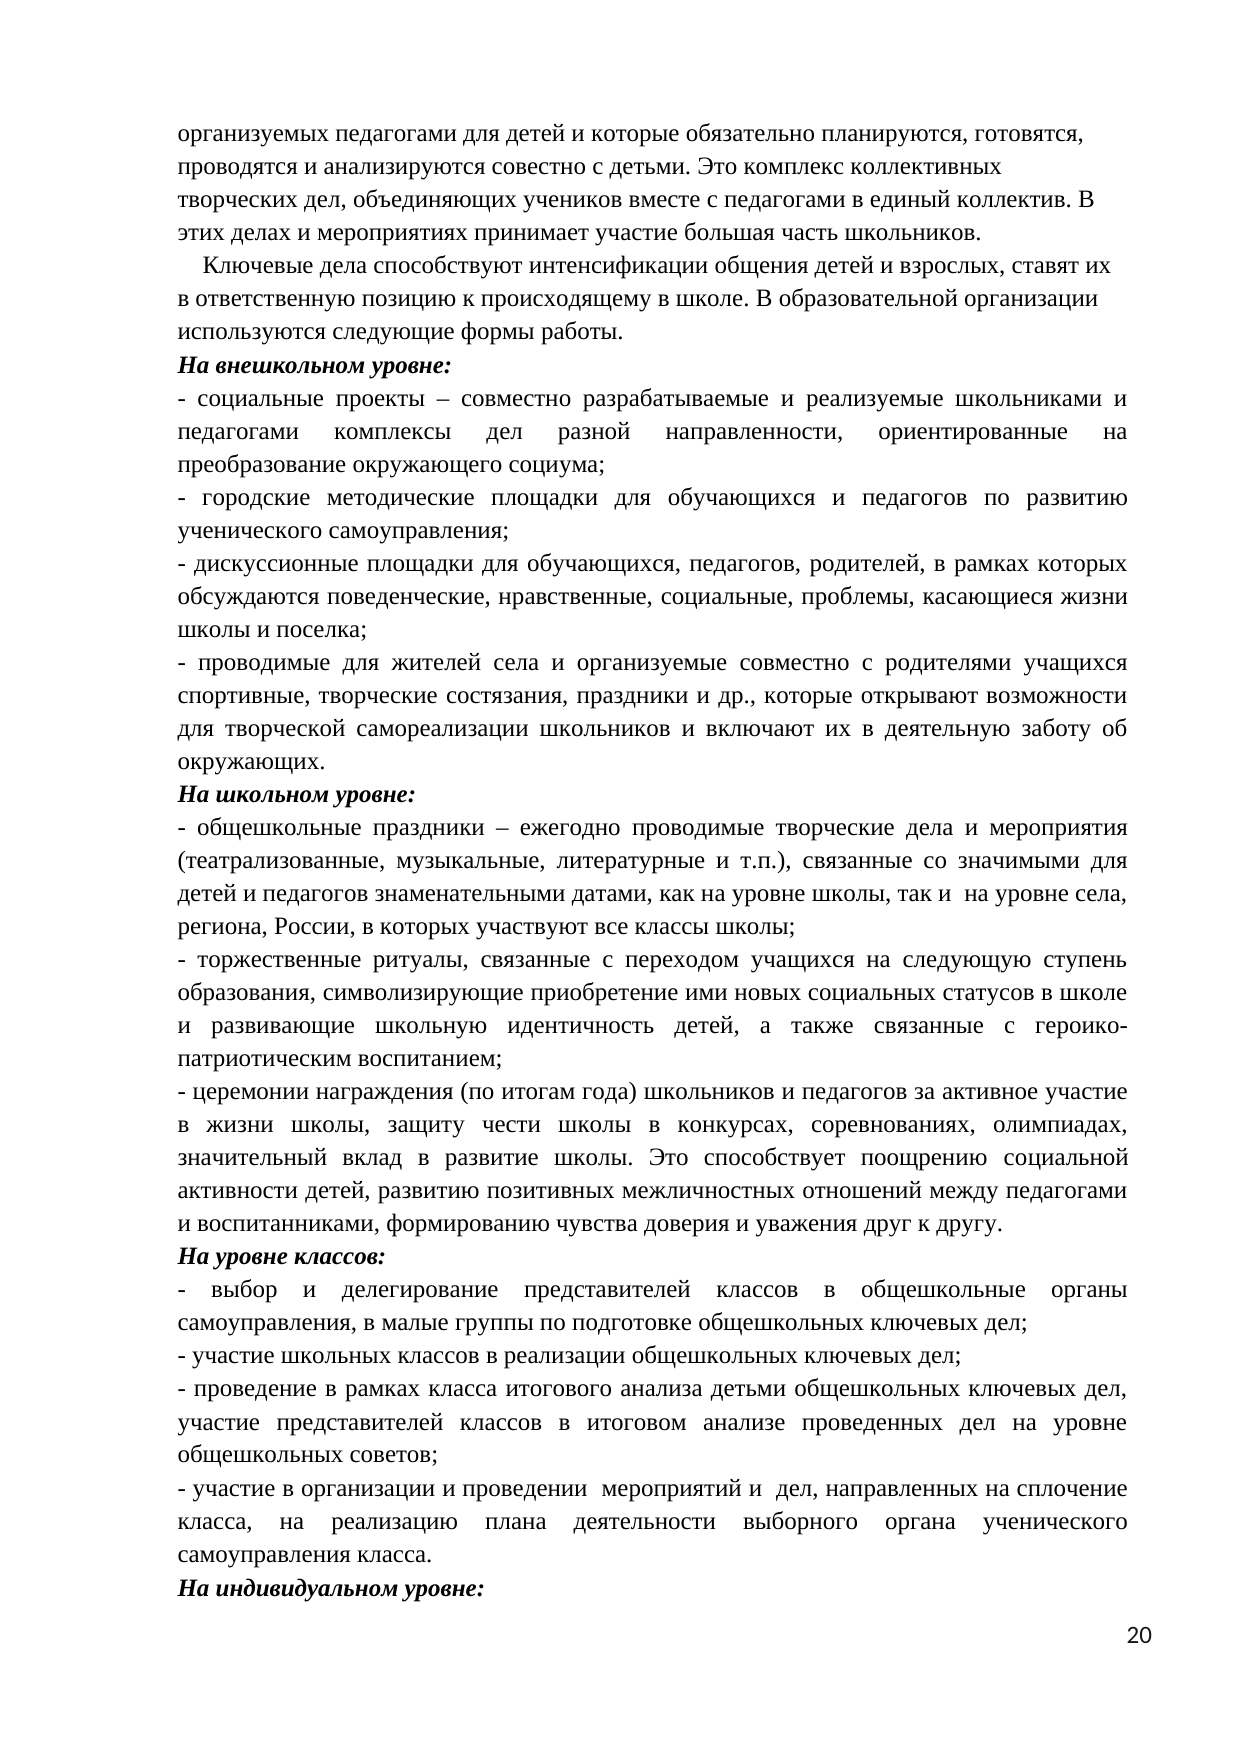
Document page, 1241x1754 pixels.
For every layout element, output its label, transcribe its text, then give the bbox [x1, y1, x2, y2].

text - проведение в рамках класса итогового анализа детьми общешкольных ключевых дел, участие представителей классов в итоговом анализе проведенных дел на уровне общешкольных советов; [177, 1373, 1128, 1468]
text На индивидуальном уровне: [177, 1573, 1152, 1602]
text - выбор и делегирование представителей классов в общешкольные органы самоуправления, в малые группы по подготовке общешкольных ключевых дел; [177, 1274, 1128, 1336]
text - проводимые для жителей села и организуемые совместно с родителями учащихся спортивные, творческие состязания, праздники и др., которые открывают возможности для творческой самореализации школьников и включают их в деятельную заботу об окружающих. [177, 647, 1128, 775]
text - участие школьных классов в реализации общешкольных ключевых дел; [177, 1341, 1152, 1369]
text - городские методические площадки для обучающихся и педагогов по развитию ученического самоуправления; [177, 482, 1128, 544]
text - участие в организации и проведении мероприятий и дел, направленных на сплочение класса, на реализацию плана деятельности выборного органа ученического самоуправления класса. [177, 1473, 1129, 1568]
text - торжественные ритуалы, связанные с переходом учащихся на следующую ступень образования, символизирующие приобретение ими новых социальных статусов в школе и развивающие школьную идентичность детей, а также связанные с героико-патриотическим воспитанием; [177, 944, 1128, 1072]
text - церемонии награждения (по итогам года) школьников и педагогов за активное участие в жизни школы, защиту чести школы в конкурсах, соревнованиях, олимпиадах, значительный вклад в развитие школы. Это способствует поощрению социальной активности детей, развитию позитивных межличностных отношений между педагогами и воспитанниками, формированию чувства доверия и уважения друг к другу. [177, 1076, 1128, 1237]
text На уровне классов: [177, 1241, 1152, 1270]
text На школьном уровне: [177, 779, 1152, 808]
text - дискуссионные площадки для обучающихся, педагогов, родителей, в рамках которых обсуждаются поведенческие, нравственные, социальные, проблемы, касающиеся жизни школы и поселка; [177, 548, 1129, 643]
text - социальные проекты – совместно разрабатываемые и реализуемые школьниками и педагогами комплексы дел разной направленности, ориентированные на преобразование окружающего социума; [177, 383, 1128, 478]
text На внешкольном уровне: [177, 350, 1152, 378]
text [177, 118, 1128, 246]
text - общешкольные праздники – ежегодно проводимые творческие дела и мероприятия (театрализованные, музыкальные, литературные и т.п.), связанные со значимыми для детей и педагогов знаменательными датами, как на уровне школы, так и на уровне села, региона, России, в которых участвуют все классы школы; [177, 812, 1128, 940]
text Ключевые дела способствуют интенсификации общения детей и взрослых, ставят их в ответственную позицию к происходящему в школе. В образовательной организации используются следующие формы работы. [177, 250, 1128, 345]
